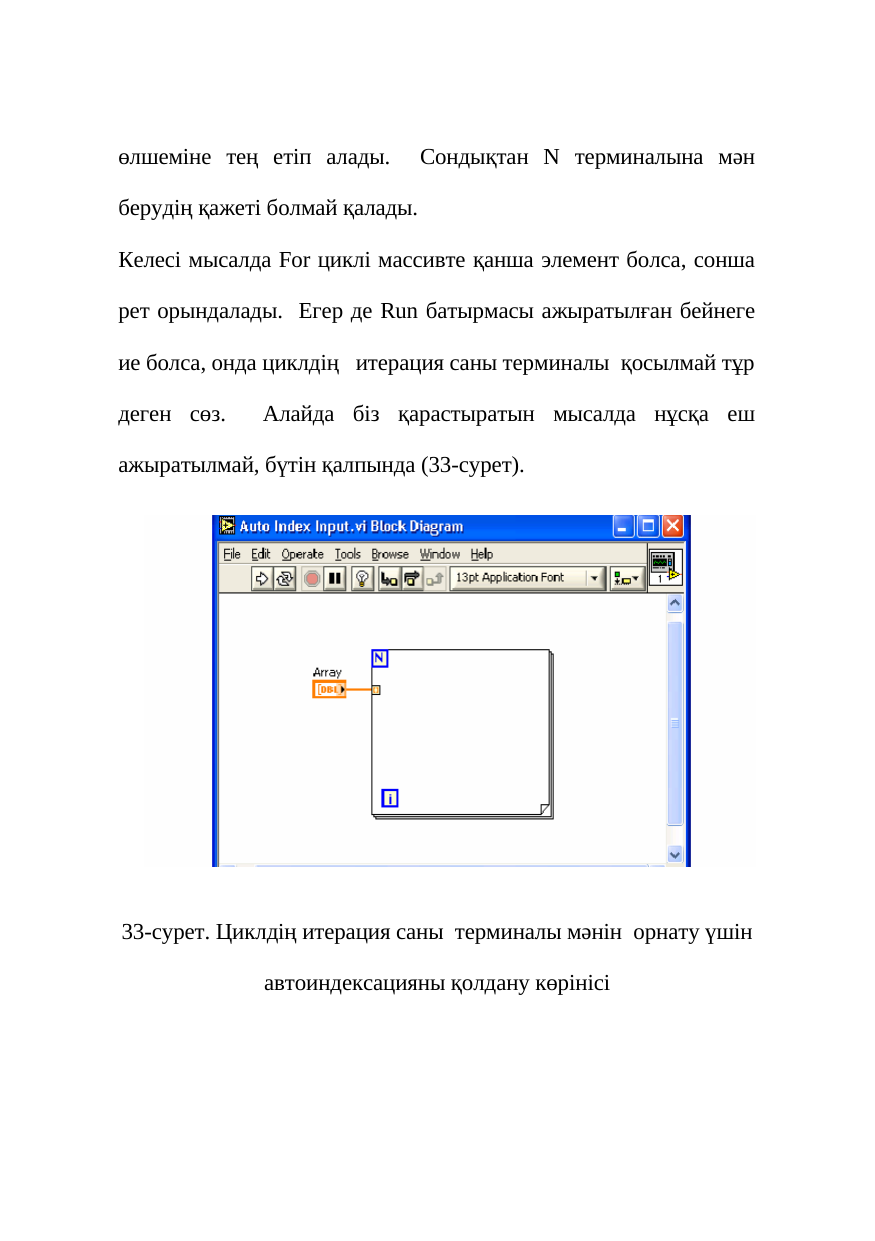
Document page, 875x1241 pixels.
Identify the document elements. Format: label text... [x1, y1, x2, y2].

text Келесі мысалда For циклі массивте қанша элемент болса, сонша рет орындалады. Егер де Run батырмасы ажыратылған бейнеге ие болса, онда циклдің итерация саны терминалы қосылмай тұр деген сөз. Алайда біз қарастыратын мысалда нұсқа еш ажыратылмай, бүтін қалпында (33-сурет). [118, 221, 756, 478]
picture [143, 515, 757, 867]
text 33-сурет. Циклдің итерация саны терминалы мәнін орнату үшін автоиндексацияны қолдану көрінісі [118, 893, 756, 996]
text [118, 118, 756, 221]
